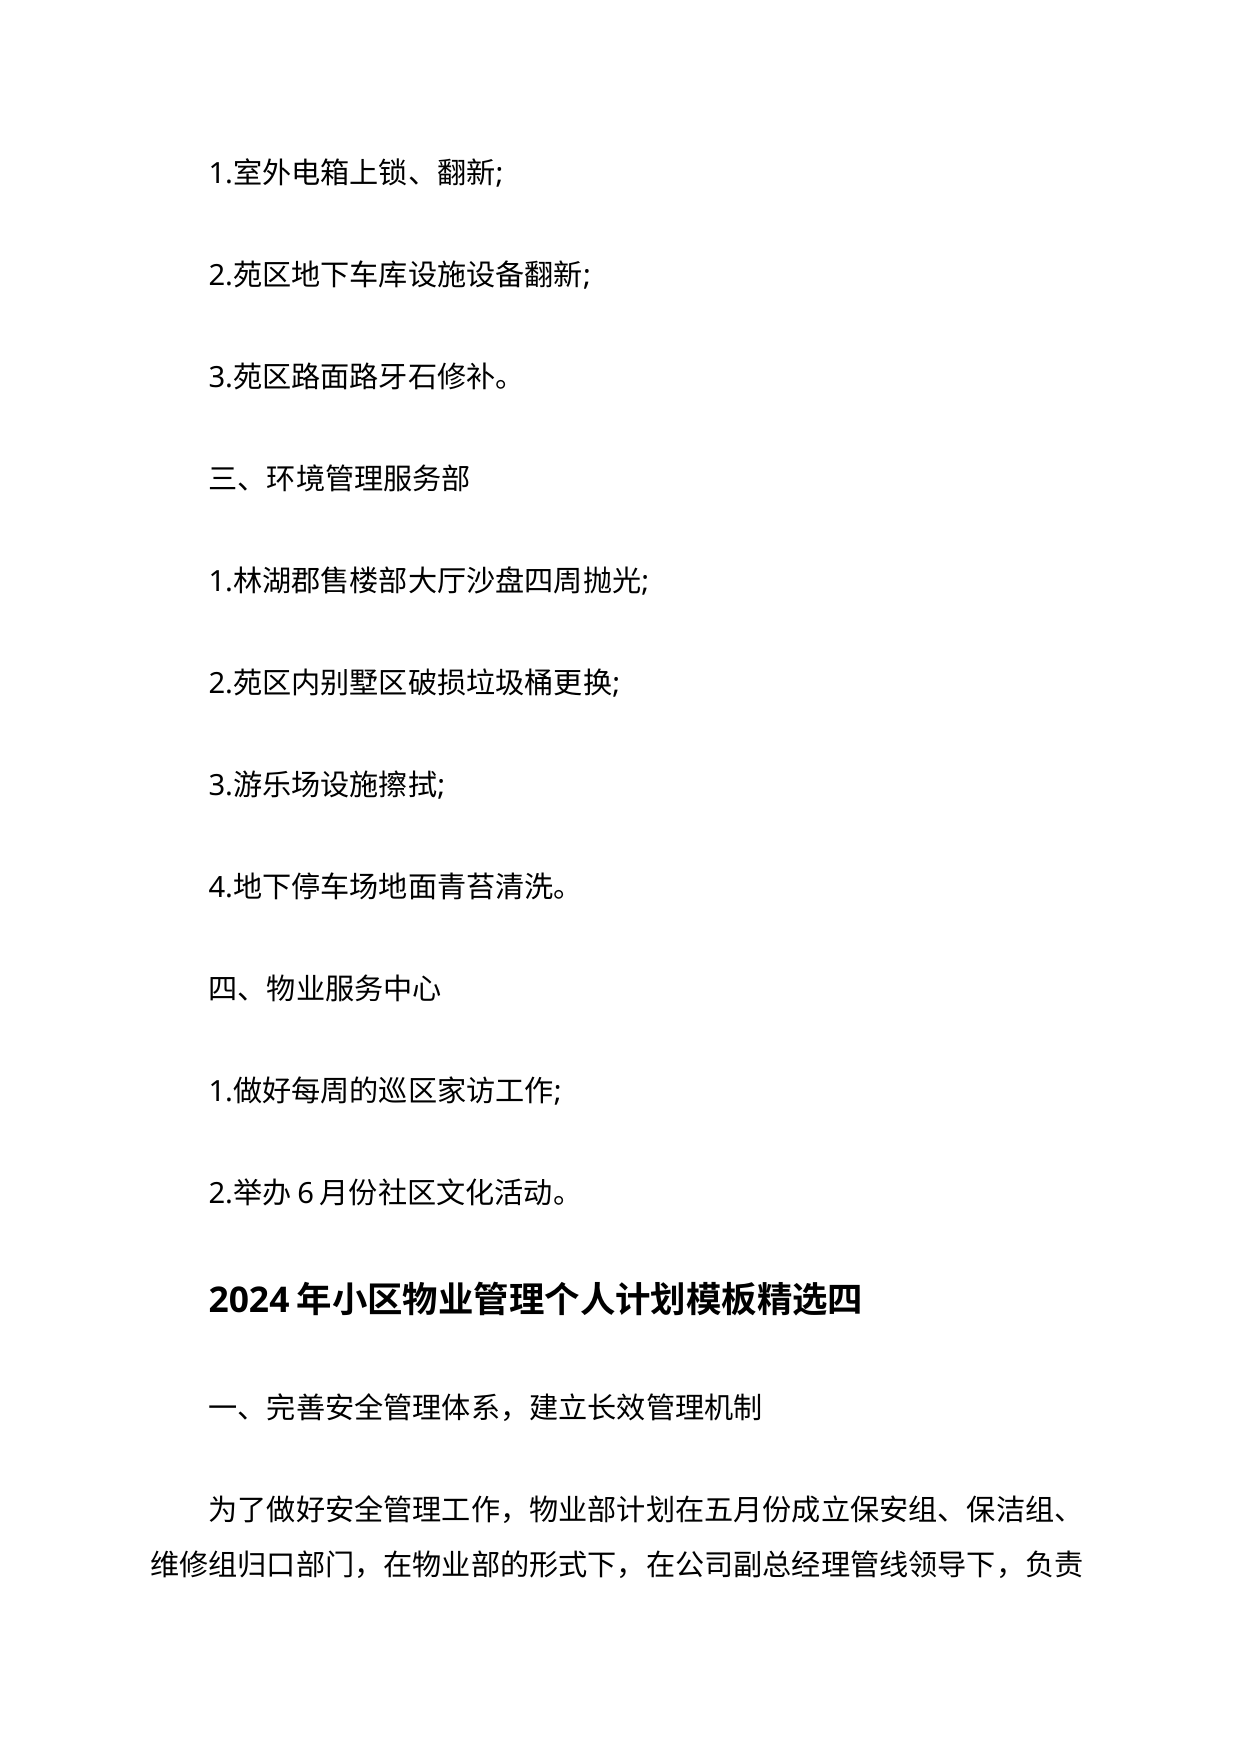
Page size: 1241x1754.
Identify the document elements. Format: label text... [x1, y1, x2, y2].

text 1.做好每周的巡区家访工作; [150, 1067, 1090, 1110]
text 3.游乐场设施擦拭; [150, 762, 1090, 804]
text 1.室外电箱上锁、翻新; [150, 150, 1090, 192]
text 2.苑区内别墅区破损垃圾桶更换; [150, 660, 1090, 702]
text 四、物业服务中心 [150, 966, 1090, 1008]
text 1.林湖郡售楼部大厅沙盘四周抛光; [150, 558, 1090, 600]
text 3.苑区路面路牙石修补。 [150, 354, 1090, 396]
text 4.地下停车场地面青苔清洗。 [150, 864, 1090, 906]
text 2.苑区地下车库设施设备翻新; [150, 252, 1090, 294]
text 2024年小区物业管理个人计划模板精选四 [150, 1271, 1090, 1323]
text 2.举办6月份社区文化活动。 [150, 1169, 1090, 1212]
text 三、环境管理服务部 [150, 456, 1090, 498]
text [150, 1487, 1090, 1584]
text 一、完善安全管理体系，建立长效管理机制 [150, 1385, 1090, 1427]
